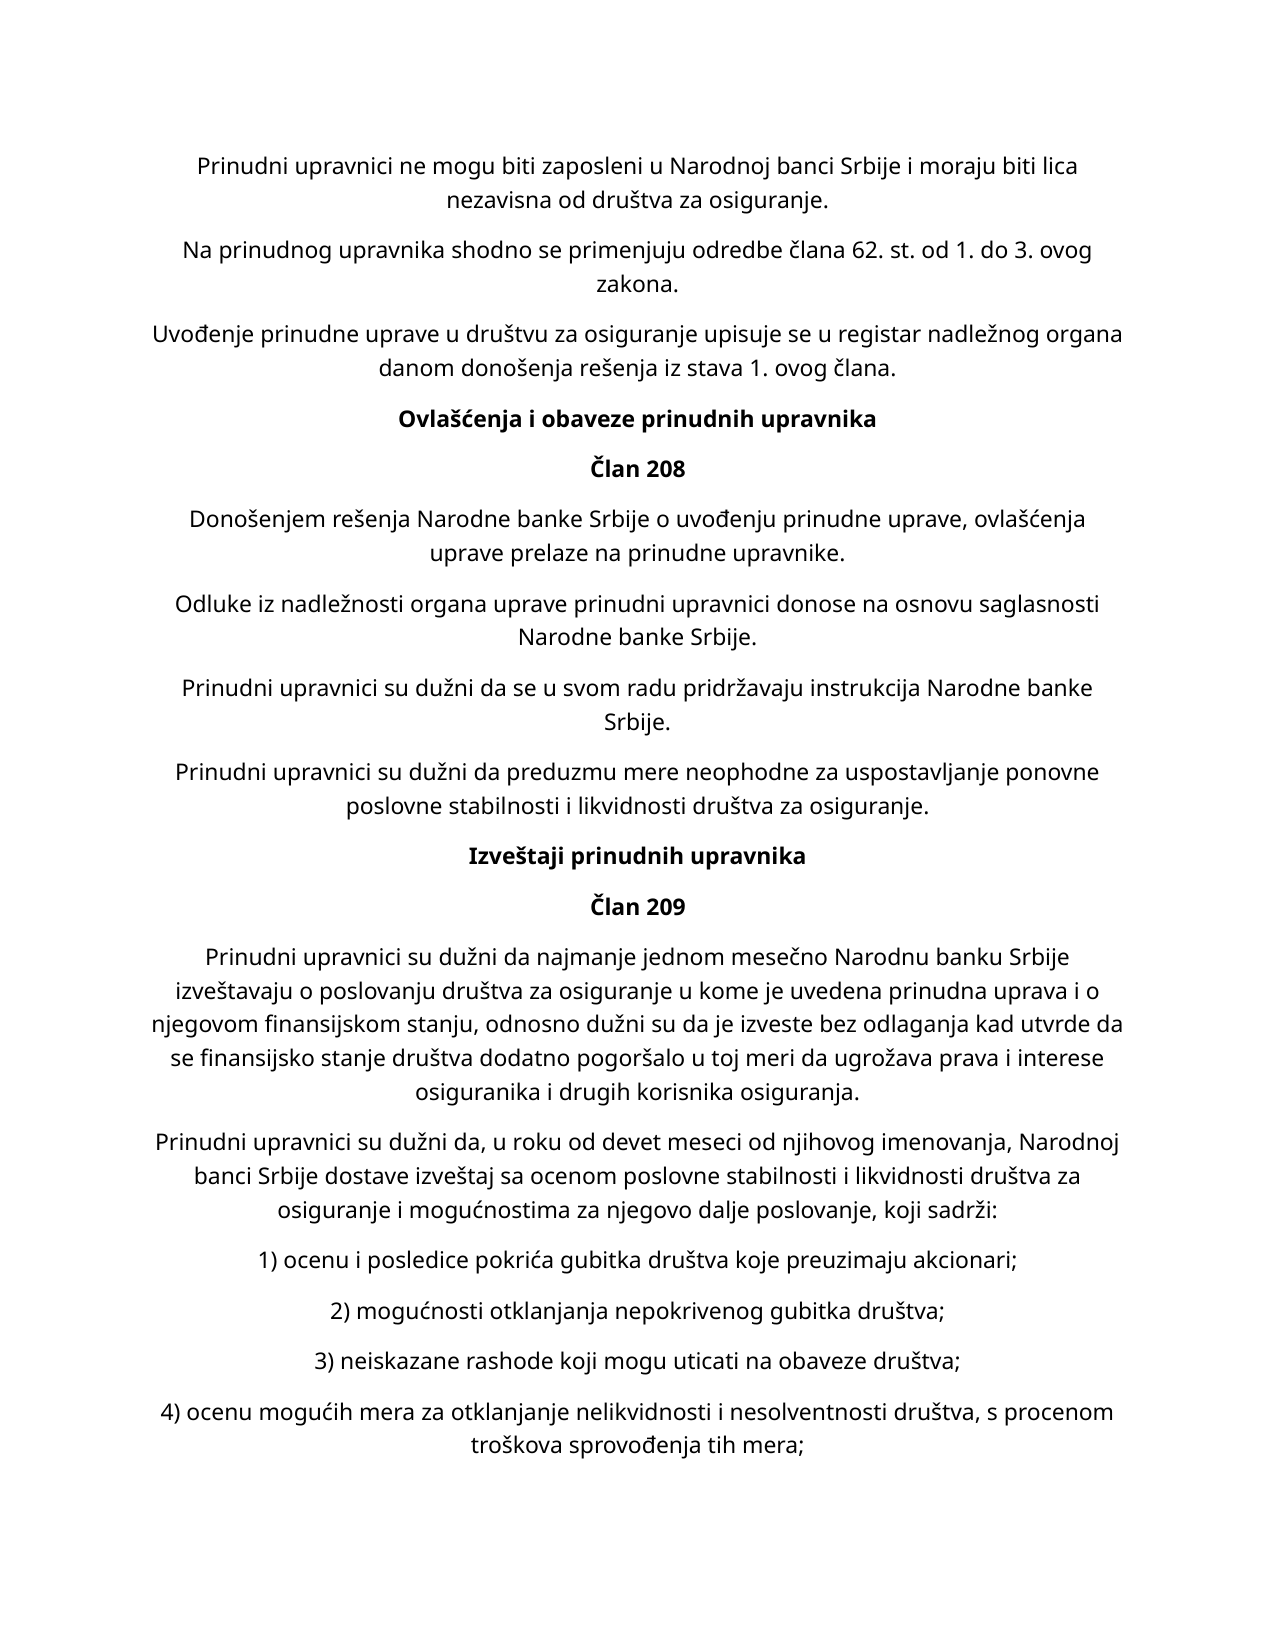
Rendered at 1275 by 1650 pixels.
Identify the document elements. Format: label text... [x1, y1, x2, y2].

text Prinudni upravnici su dužni da preduzmu mere neophodne za uspostavljanje ponovne poslovne stabilnosti i likvidnosti društva za osiguranje. [150, 756, 1125, 821]
text 1) ocenu i posledice pokrića gubitka društva koje preuzimaju akcionari; [150, 1244, 1125, 1275]
text 4) ocenu mogućih mera za otklanjanje nelikvidnosti i nesolventnosti društva, s procenom troškova sprovođenja tih mera; [150, 1395, 1125, 1460]
text Prinudni upravnici su dužni da, u roku od devet meseci od njihovog imenovanja, Narodnoj banci Srbije dostave izveštaj sa ocenom poslovne stabilnosti i likvidnosti društva za osiguranje i mogućnostima za njegovo dalje poslovanje, koji sadrži: [150, 1126, 1125, 1225]
text Uvođenje prinudne uprave u društvu za osiguranje upisuje se u registar nadležnog organa danom donošenja rešenja iz stava 1. ovog člana. [150, 318, 1125, 383]
text Ovlašćenja i obaveze prinudnih upravnika [150, 402, 1125, 434]
text Prinudni upravnici ne mogu biti zaposleni u Narodnoj banci Srbije i moraju biti lica nezavisna od društva za osiguranje. [150, 150, 1125, 215]
text Prinudni upravnici su dužni da se u svom radu pridržavaju instrukcija Narodne banke Srbije. [150, 672, 1125, 737]
text Izveštaji prinudnih upravnika [150, 840, 1125, 871]
text 2) mogućnosti otklanjanja nepokrivenog gubitka društva; [150, 1294, 1125, 1326]
text Na prinudnog upravnika shodno se primenjuju odredbe člana 62. st. od 1. do 3. ovog zakona. [150, 234, 1125, 299]
text Prinudni upravnici su dužni da najmanje jednom mesečno Narodnu banku Srbije izveštavaju o poslovanju društva za osiguranje u kome je uvedena prinudna uprava i o njegovom finansijskom stanju, odnosno dužni su da je izveste bez odlaganja kad utvrde da se finansijsko stanje društva dodatno pogoršalo u toj meri da ugrožava prava i interese osiguranika i drugih korisnika osiguranja. [150, 941, 1125, 1107]
text Član 208 [150, 453, 1125, 484]
text Donošenjem rešenja Narodne banke Srbije o uvođenju prinudne uprave, ovlašćenja uprave prelaze na prinudne upravnike. [150, 503, 1125, 568]
text 3) neiskazane rashode koji mogu uticati na obaveze društva; [150, 1345, 1125, 1376]
text Odluke iz nadležnosti organa uprave prinudni upravnici donose na osnovu saglasnosti Narodne banke Srbije. [150, 587, 1125, 652]
text Član 209 [150, 890, 1125, 922]
